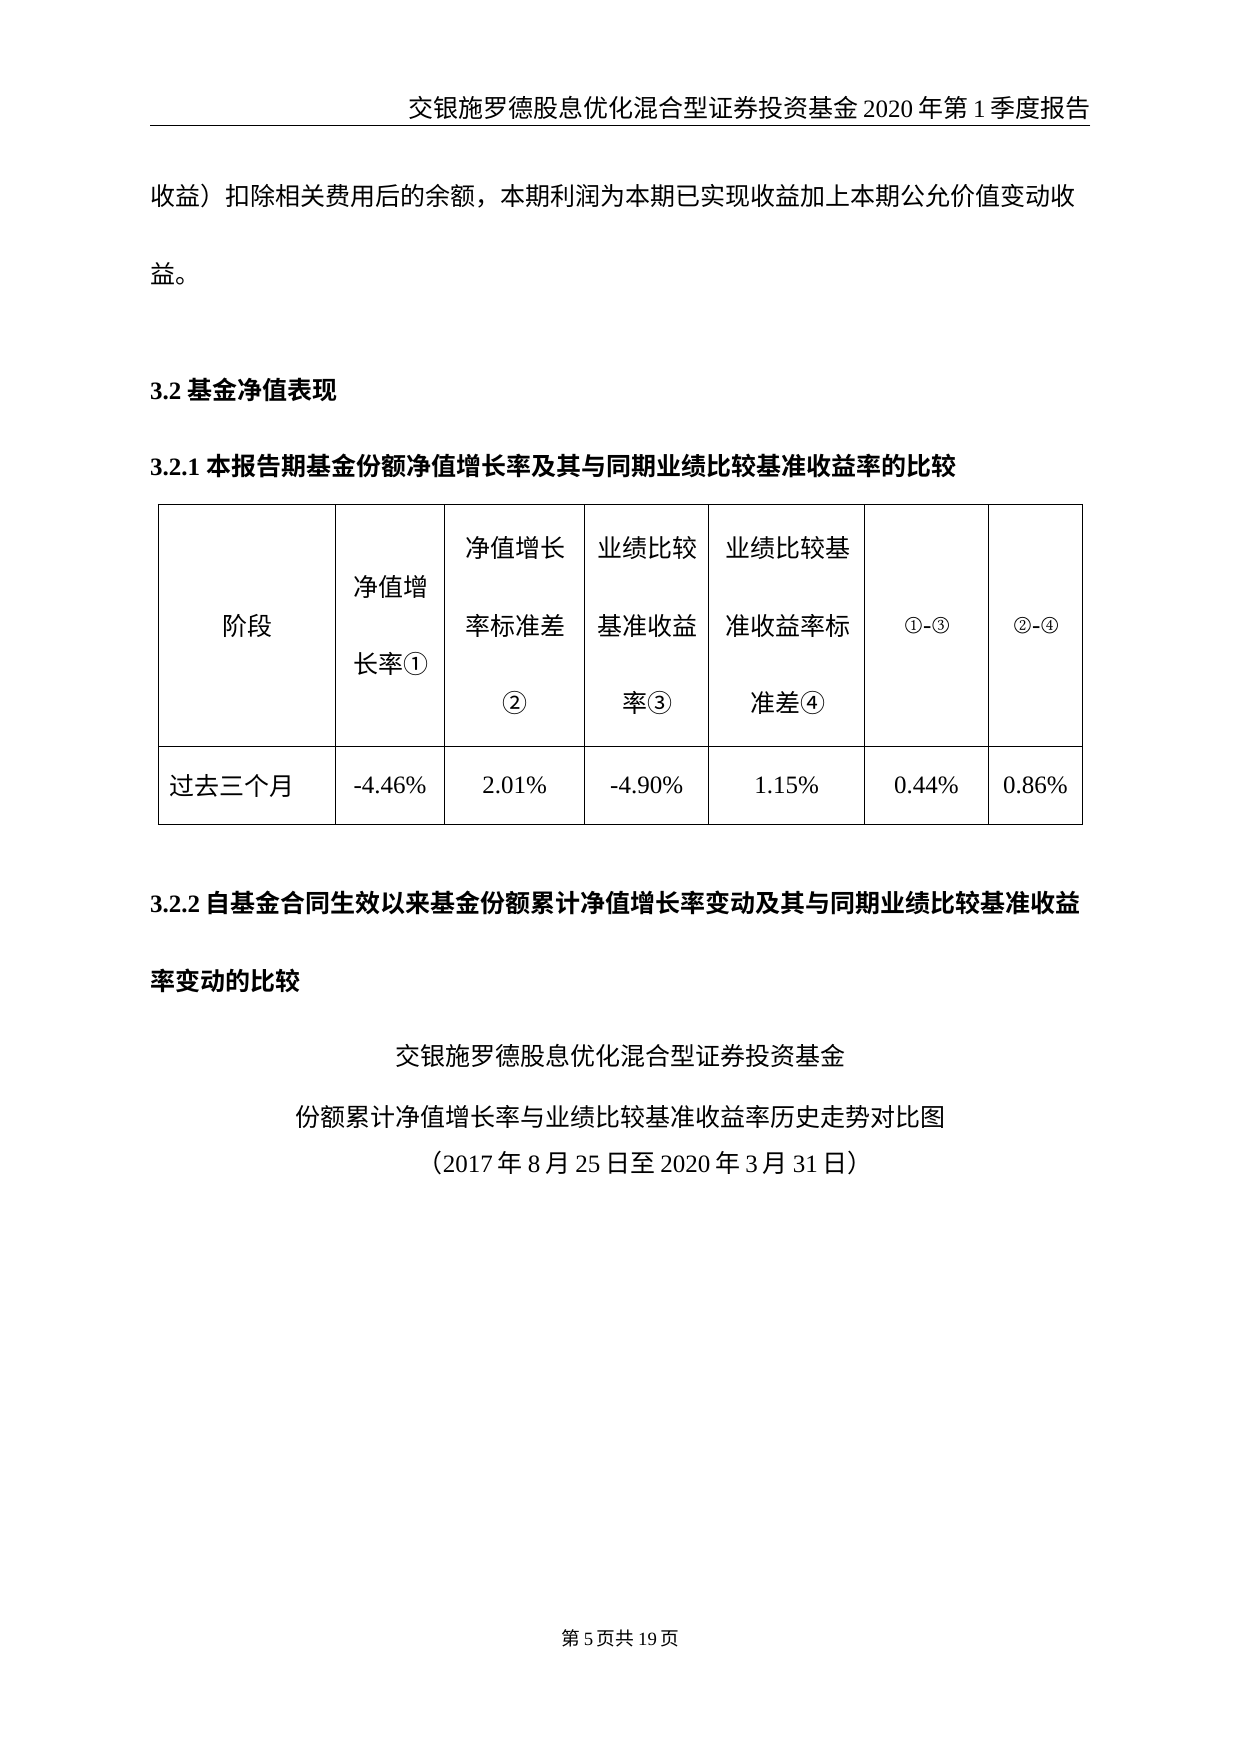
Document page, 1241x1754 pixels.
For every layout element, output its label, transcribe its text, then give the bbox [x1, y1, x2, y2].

table_cell -4.46% [336, 747, 444, 823]
table_header ①-③ [865, 505, 988, 746]
table_cell -4.90% [585, 747, 708, 823]
table_cell 2.01% [445, 747, 584, 823]
text 份额累计净值增长率与业绩比较基准收益率历史走势对比图 [150, 1097, 1090, 1133]
table_header 净值增长率标准差② [445, 505, 584, 746]
table_cell 过去三个月 [159, 747, 335, 823]
text 3.2.2自基金合同生效以来基金份额累计净值增长率变动及其与同期业绩比较基准收益率变动的比较 [150, 869, 1090, 1012]
text 3.2.1 本报告期基金份额净值增长率及其与同期业绩比较基准收益率的比较 [150, 432, 1090, 497]
text 3.2 基金净值表现 [150, 356, 1090, 421]
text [150, 162, 1090, 305]
table_header 业绩比较基准收益率标准差④ [709, 505, 864, 746]
table_header 净值增长率① [336, 505, 444, 746]
table_cell 1.15% [709, 747, 864, 823]
table_header ②-④ [989, 505, 1082, 746]
table_cell 0.44% [865, 747, 988, 823]
table_header 阶段 [159, 505, 335, 746]
text 交银施罗德股息优化混合型证券投资基金 [150, 1022, 1090, 1087]
table_header 业绩比较基准收益率③ [585, 505, 708, 746]
text （2017年8月25日至2020年3月31日） [150, 1143, 1090, 1180]
table_cell 0.86% [989, 747, 1082, 823]
